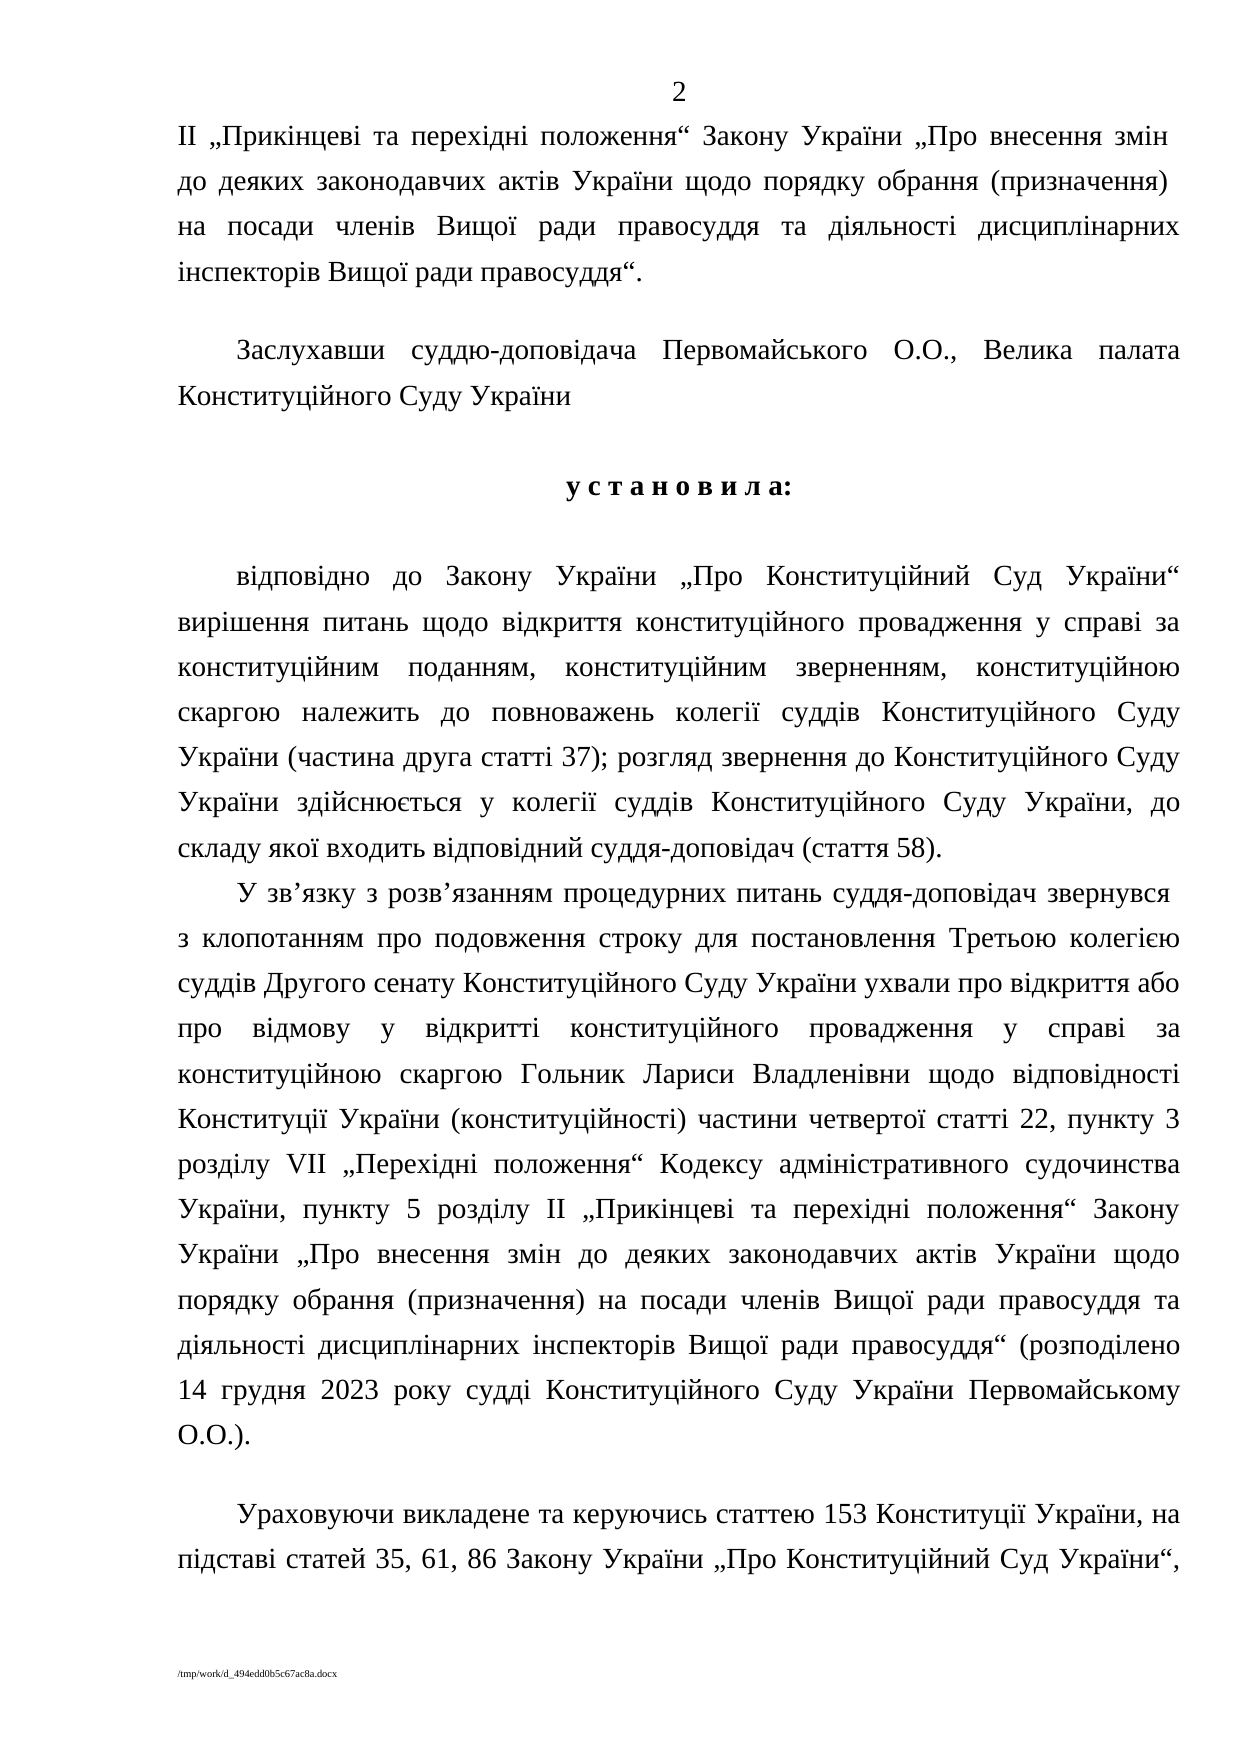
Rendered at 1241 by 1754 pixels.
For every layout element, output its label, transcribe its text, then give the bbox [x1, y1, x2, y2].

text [177, 1496, 1181, 1575]
text Заслухавши суддю-доповідача Первомайського О.О., Велика палата Конституційного Суду України [177, 332, 1181, 411]
text у с т а н о в и л а: [177, 468, 1181, 502]
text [177, 118, 1181, 287]
text відповідно до Закону України „Про Конституційний Суд України“ вирішення питань щодо відкриття конституційного провадження у справі за конституційним поданням, конституційним зверненням, конституційною скаргою належить до повноважень колегії суддів Конституційного Суду України (частина друга статті 37); розгляд звернення до Конституційного Суду України здійснюється у колегії суддів Конституційного Суду України, до складу якої входить відповідний суддя-доповідач (стаття 58). [177, 558, 1181, 863]
text У зв’язку з розв’язанням процедурних питань суддя-доповідач звернувся з клопотанням про подовження строку для постановлення Третьою колегією суддів Другого сенату Конституційного Суду України ухвали про відкриття або про відмову у відкритті конституційного провадження у справі за конституційною скаргою Гольник Лариси Владленівни щодо відповідності Конституції України (конституційності) частини четвертої статті 22, пункту 3 розділу VII „Перехідні положення“ Кодексу адміністративного судочинства України, пункту 5 розділу ІІ „Прикінцеві та перехідні положення“ Закону України „Про внесення змін до деяких законодавчих актів України щодо порядку обрання (призначення) на посади членів Вищої ради правосуддя та діяльності дисциплінарних інспекторів Вищої ради правосуддя“ (розподілено 14 грудня 2023 року судді Конституційного Суду України Первомайському О.О.). [177, 875, 1181, 1451]
